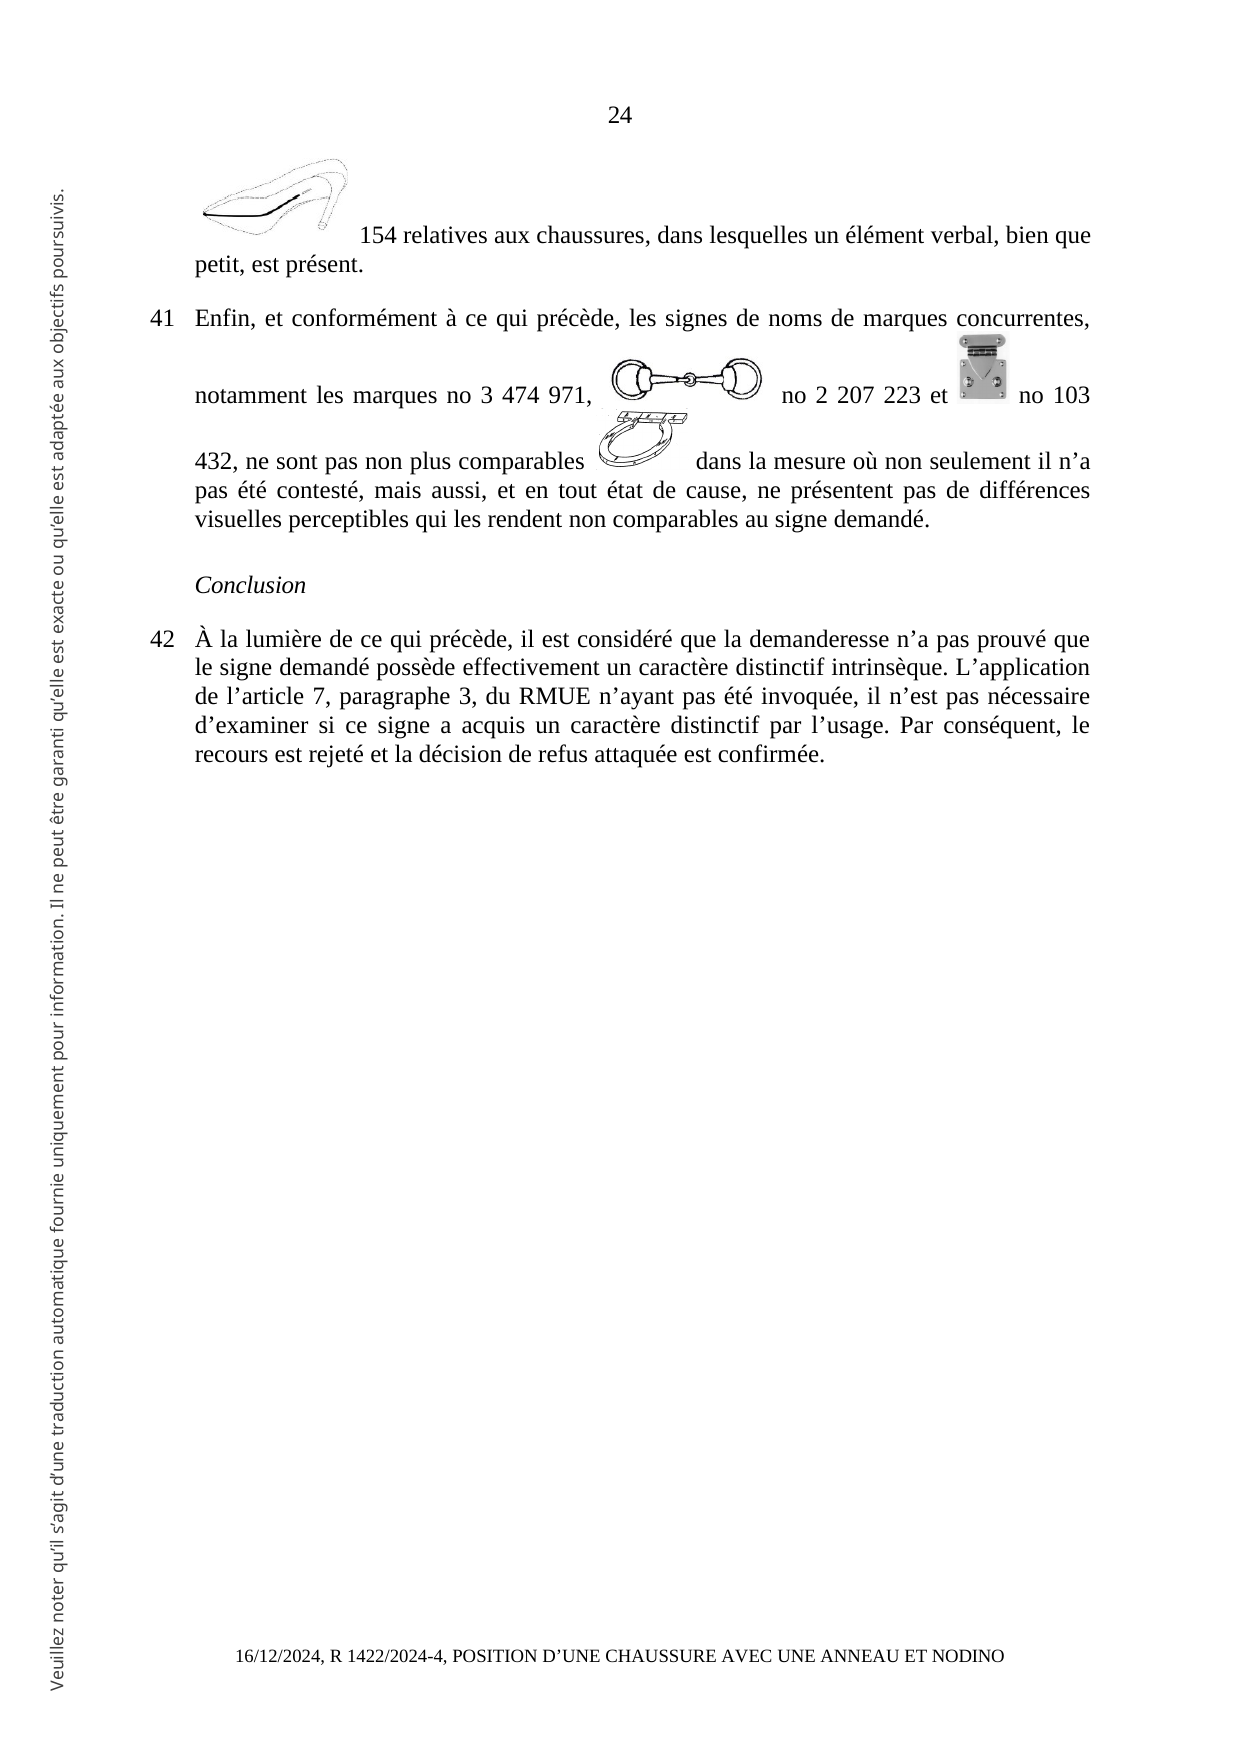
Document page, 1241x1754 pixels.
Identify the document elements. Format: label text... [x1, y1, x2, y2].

picture [609, 356, 765, 404]
list À la lumière de ce qui précède, il est considéré que la demanderesse n’a pas prouvé que le signe demandé possède effectivement un caractère distinctif intrinsèque. L’application de l’article 7, paragraphe 3, du RMUE n’ayant pas été invoquée, il n’est pas nécessaire d’examiner si ce signe a acquis un caractère distinctif par l’usage. Par conséquent, le recours est rejeté et la décision de refus attaquée est confirmée. [150, 624, 1091, 767]
text Conclusion [194, 570, 1211, 599]
picture [596, 408, 689, 470]
picture [956, 331, 1010, 404]
list Enfin, et conformément à ce qui précède, les signes de noms de marques concurrentes, notamment les marques no 3 474 971, no 2 207 223 et no 103 432, ne sont pas non plus comparables dans la mesure où non seulement il n’a pas été contesté, mais aussi, et en tout état de cause, ne présentent pas de différences visuelles perceptibles qui les rendent non comparables au signe demandé. [150, 303, 1091, 533]
picture [202, 158, 348, 236]
text 154 relatives aux chaussures, dans lesquelles un élément verbal, bien que petit, est présent. [194, 220, 1123, 278]
